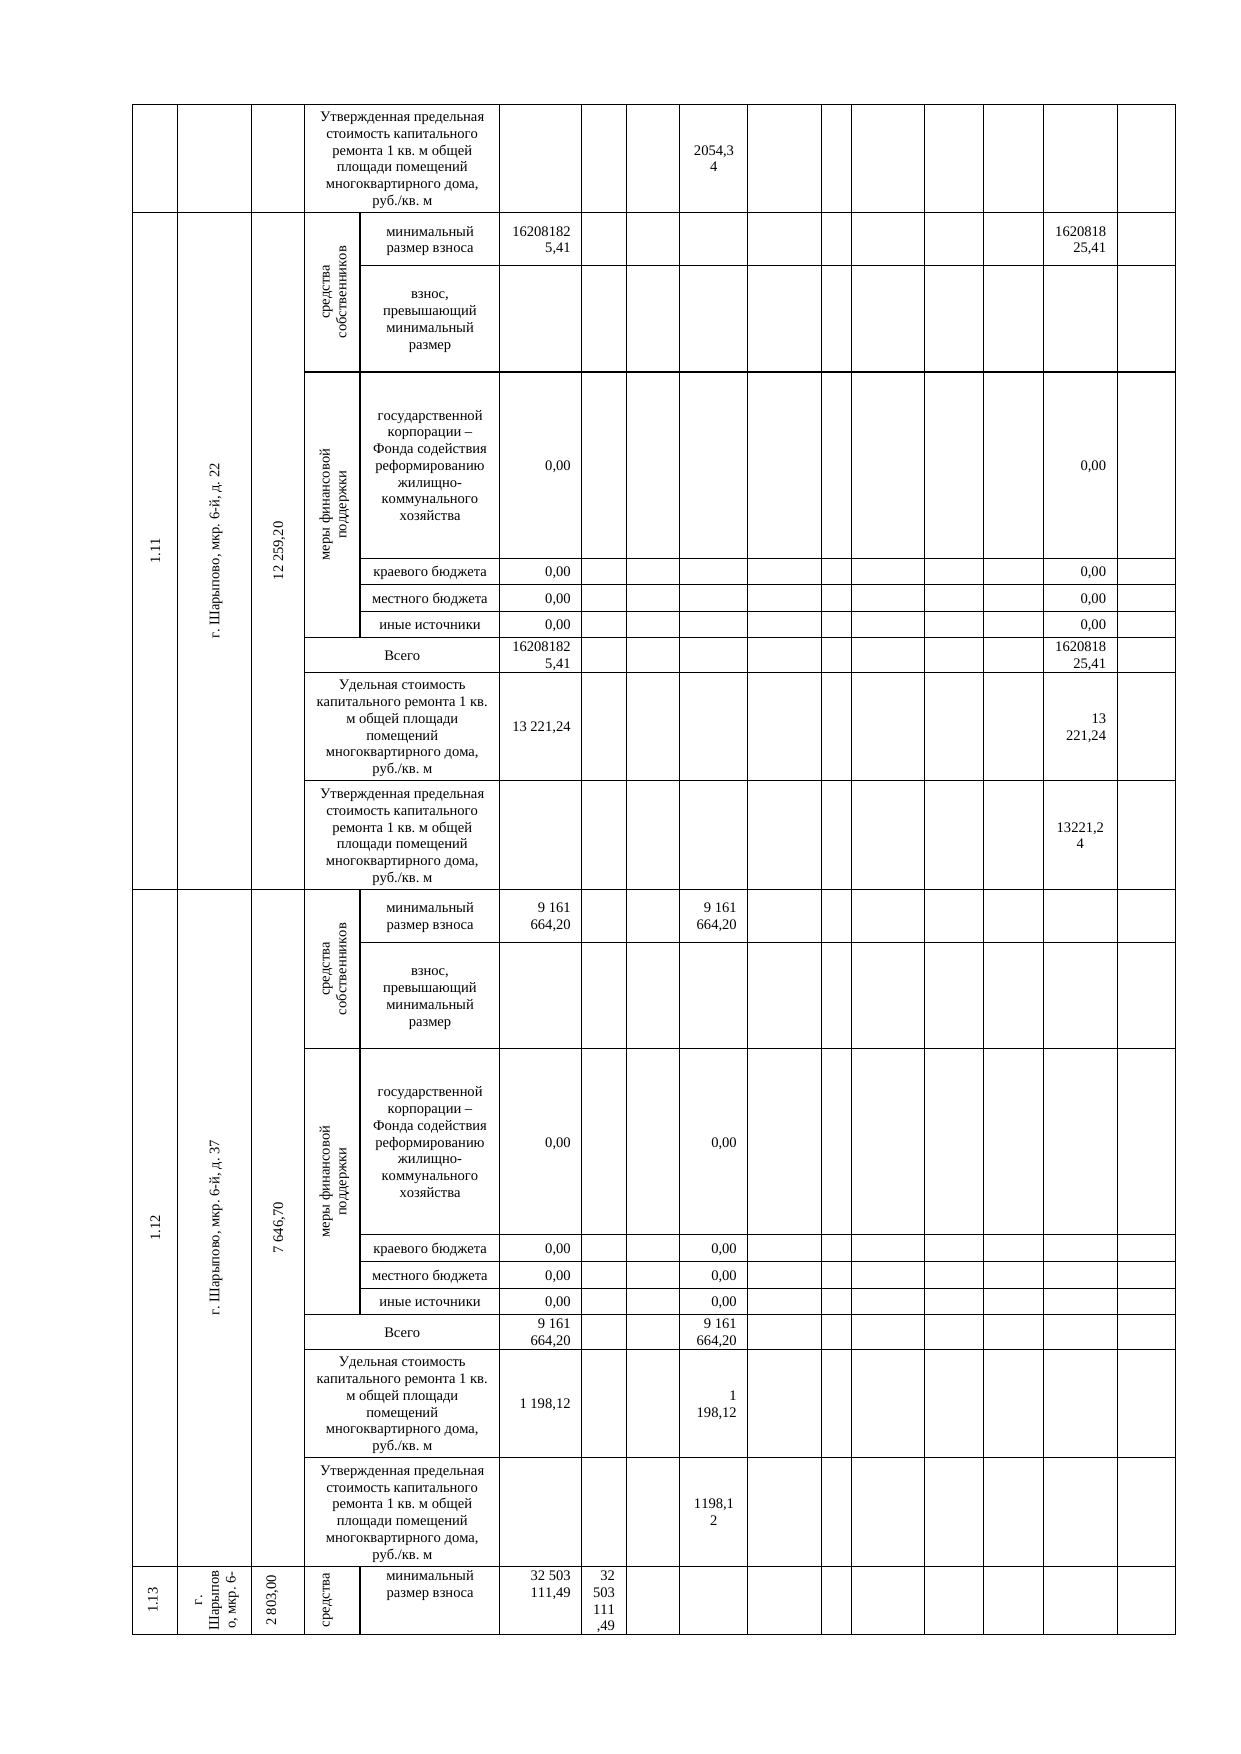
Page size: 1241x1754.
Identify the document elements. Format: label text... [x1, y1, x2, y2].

table_cell [680, 266, 747, 371]
table_cell [925, 638, 983, 672]
table_cell [822, 1315, 851, 1348]
table_cell [680, 585, 747, 611]
table_cell [852, 1235, 924, 1261]
table_cell [748, 105, 821, 212]
table_cell Всего [305, 638, 499, 672]
table_cell 0,00 [680, 1235, 747, 1261]
table_cell [582, 559, 626, 584]
table_cell [748, 585, 821, 611]
table_cell [822, 1262, 851, 1287]
table_cell 0,00 [1044, 559, 1117, 584]
table_cell [925, 1235, 983, 1261]
table_cell [627, 673, 679, 780]
table_cell г. Шарыпово, мкр. 6-й, д. 37 [178, 890, 251, 1566]
table_cell [925, 213, 983, 265]
table_cell [1044, 1315, 1117, 1348]
table_cell 9 161 664,20 [500, 890, 581, 942]
table_cell [852, 1350, 924, 1457]
table_cell [852, 373, 924, 557]
table_cell [1044, 1049, 1117, 1234]
table_cell 0,00 [1044, 612, 1117, 637]
table_cell [1118, 1458, 1175, 1566]
table_cell [500, 266, 581, 371]
table_cell [925, 1289, 983, 1314]
table_cell [852, 638, 924, 672]
table_cell [582, 105, 626, 212]
table_cell 13 221,24 [1044, 673, 1117, 780]
table_cell [925, 781, 983, 889]
table_cell минимальный размер взноса [361, 1567, 499, 1634]
table_cell [1044, 105, 1117, 212]
table_cell 0,00 [500, 559, 581, 584]
table_cell [1118, 105, 1175, 212]
table_cell [852, 585, 924, 611]
table_cell минимальный размер взноса [361, 213, 499, 265]
table_cell [822, 638, 851, 672]
table_cell [1118, 1289, 1175, 1314]
table_cell [822, 890, 851, 942]
table_cell [1118, 1567, 1175, 1634]
table_cell [1044, 943, 1117, 1048]
table_cell [582, 781, 626, 889]
table_cell [748, 638, 821, 672]
table_cell Всего [305, 1315, 499, 1348]
table_cell взнос, превышающий минимальный размер [361, 943, 499, 1048]
table_cell [984, 373, 1043, 557]
table_cell [852, 943, 924, 1048]
table_cell [582, 1289, 626, 1314]
table_cell [822, 1567, 851, 1634]
table_cell [925, 890, 983, 942]
table_cell [1044, 1289, 1117, 1314]
table_cell [1118, 1262, 1175, 1287]
table_cell [680, 673, 747, 780]
table_cell [822, 1458, 851, 1566]
table_cell [925, 559, 983, 584]
table_cell [1118, 1315, 1175, 1348]
table_cell [852, 1458, 924, 1566]
table_cell [984, 1315, 1043, 1348]
table_cell [984, 943, 1043, 1048]
table_cell 0,00 [680, 1262, 747, 1287]
table_cell [1118, 585, 1175, 611]
table_cell 1198,12 [680, 1458, 747, 1566]
table_cell [1118, 559, 1175, 584]
table_cell [627, 943, 679, 1048]
table_cell взнос, превышающий минимальный размер [361, 266, 499, 371]
table_cell [627, 559, 679, 584]
table_cell 1 198,12 [500, 1350, 581, 1457]
table_cell [925, 266, 983, 371]
table_cell [822, 585, 851, 611]
table_cell [1118, 673, 1175, 780]
table_cell 9 161 664,20 [500, 1315, 581, 1348]
table_cell [984, 105, 1043, 212]
table_cell [748, 673, 821, 780]
table_cell [984, 1049, 1043, 1234]
table_cell [925, 1350, 983, 1457]
table_cell Удельная стоимость капитального ремонта 1 кв. м общей площади помещений многоквартирного дома, руб./кв. м [305, 1350, 499, 1457]
table_cell [627, 638, 679, 672]
table_cell 13 221,24 [500, 673, 581, 780]
table_cell 162081825,41 [1044, 213, 1117, 265]
table_cell [748, 943, 821, 1048]
table_cell [984, 1350, 1043, 1457]
table_cell [984, 1262, 1043, 1287]
table_cell 9 161 664,20 [680, 1315, 747, 1348]
table_cell [748, 1289, 821, 1314]
table_cell [582, 890, 626, 942]
table_cell [748, 1350, 821, 1457]
table_cell 0,00 [500, 1049, 581, 1234]
table_cell [984, 559, 1043, 584]
table_cell [627, 781, 679, 889]
table_cell [925, 1458, 983, 1566]
table_cell [1118, 890, 1175, 942]
table_cell 0,00 [1044, 373, 1117, 557]
table_cell [748, 559, 821, 584]
table_cell [984, 1289, 1043, 1314]
table_cell [680, 943, 747, 1048]
table_cell [748, 1315, 821, 1348]
table_cell [582, 1049, 626, 1234]
table_cell [582, 266, 626, 371]
table_cell [1118, 943, 1175, 1048]
table_cell 12 259,20 [252, 213, 304, 889]
table_cell [1118, 373, 1175, 557]
table_cell [822, 559, 851, 584]
table_cell [822, 1350, 851, 1457]
table_cell [680, 559, 747, 584]
table_cell 1.13 [133, 1567, 177, 1634]
table_cell 0,00 [500, 1289, 581, 1314]
table_cell [748, 1049, 821, 1234]
table_cell [925, 585, 983, 611]
table_cell [852, 105, 924, 212]
table_cell [852, 213, 924, 265]
table_cell [925, 1567, 983, 1634]
table_cell 32 503 111,49 [500, 1567, 581, 1634]
table_cell [925, 943, 983, 1048]
table_cell 0,00 [680, 1049, 747, 1234]
table_cell [984, 266, 1043, 371]
table_cell [627, 890, 679, 942]
table_cell [748, 781, 821, 889]
table_cell [1118, 213, 1175, 265]
table_cell 1.11 [133, 213, 177, 889]
table_cell [1044, 1567, 1117, 1634]
table_cell [852, 890, 924, 942]
table_cell 162081825,41 [500, 638, 581, 672]
table_cell [984, 585, 1043, 611]
table_cell Утвержденная предельная стоимость капитального ремонта 1 кв. м общей площади помещений многоквартирного дома, руб./кв. м [305, 105, 499, 212]
table_cell 32 503 111,49 [582, 1567, 626, 1634]
table_cell [748, 1235, 821, 1261]
table_cell [925, 1049, 983, 1234]
table_cell [822, 1235, 851, 1261]
table_cell меры финансовой поддержки [305, 373, 359, 637]
table_cell [627, 105, 679, 212]
table_cell [582, 1315, 626, 1348]
table_cell [500, 943, 581, 1048]
table_cell [680, 373, 747, 557]
table_cell 2054,34 [680, 105, 747, 212]
table_cell [852, 673, 924, 780]
table_cell 1 198,12 [680, 1350, 747, 1457]
table_cell Утвержденная предельная стоимость капитального ремонта 1 кв. м общей площади помещений многоквартирного дома, руб./кв. м [305, 1458, 499, 1566]
table_cell местного бюджета [361, 1262, 499, 1287]
table_cell 0,00 [500, 612, 581, 637]
table_cell [852, 1049, 924, 1234]
table_cell [822, 781, 851, 889]
table_cell [1044, 1350, 1117, 1457]
table_cell [748, 373, 821, 557]
table_cell [852, 266, 924, 371]
table_cell [1118, 612, 1175, 637]
table_cell [627, 1458, 679, 1566]
table_cell [627, 213, 679, 265]
table_cell [680, 638, 747, 672]
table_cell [305, 1567, 359, 1634]
table_cell [582, 1235, 626, 1261]
table_cell [852, 1289, 924, 1314]
table_cell [1044, 1262, 1117, 1287]
table_cell [984, 1458, 1043, 1566]
table_cell [627, 1567, 679, 1634]
table_cell [822, 612, 851, 637]
table_cell 162081825,41 [1044, 638, 1117, 672]
table_cell [582, 1458, 626, 1566]
table_cell [582, 373, 626, 557]
table_cell [984, 890, 1043, 942]
table_cell [582, 1262, 626, 1287]
table_cell [984, 1567, 1043, 1634]
table_cell [822, 1049, 851, 1234]
table_cell местного бюджета [361, 585, 499, 611]
table_cell 0,00 [1044, 585, 1117, 611]
table_cell 0,00 [500, 1262, 581, 1287]
table_cell [748, 612, 821, 637]
table_cell [582, 638, 626, 672]
table_cell иные источники [361, 612, 499, 637]
table_cell [500, 1458, 581, 1566]
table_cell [178, 1567, 251, 1634]
table_cell [822, 213, 851, 265]
table_cell [852, 559, 924, 584]
table_cell [822, 105, 851, 212]
table_cell [627, 1235, 679, 1261]
table_cell [500, 781, 581, 889]
table_cell [984, 213, 1043, 265]
table_cell [1118, 781, 1175, 889]
table_cell [852, 781, 924, 889]
table_cell 13221,24 [1044, 781, 1117, 889]
table_cell [852, 1567, 924, 1634]
table_cell средства собственников [305, 213, 359, 371]
table_cell [1118, 638, 1175, 672]
table_cell государственной корпорации – Фонда содействия реформированию жилищно-коммунального хозяйства [361, 1049, 499, 1234]
table_cell [680, 781, 747, 889]
table_cell 0,00 [680, 1289, 747, 1314]
table_cell [627, 1315, 679, 1348]
table_cell [822, 373, 851, 557]
table_cell [1118, 266, 1175, 371]
table_cell Утвержденная предельная стоимость капитального ремонта 1 кв. м общей площади помещений многоквартирного дома, руб./кв. м [305, 781, 499, 889]
table_cell средства собственников [305, 890, 359, 1048]
table_cell [627, 585, 679, 611]
table_cell [984, 781, 1043, 889]
table_cell [822, 1289, 851, 1314]
table_cell [925, 1262, 983, 1287]
table_cell [822, 266, 851, 371]
table_cell [1118, 1350, 1175, 1457]
table_cell [627, 266, 679, 371]
table_cell 2 803,00 [252, 1567, 304, 1634]
table_cell [925, 373, 983, 557]
table_cell [1044, 1458, 1117, 1566]
table_cell [822, 673, 851, 780]
table_cell [748, 890, 821, 942]
table_cell [748, 1567, 821, 1634]
table_cell [984, 638, 1043, 672]
table_cell [748, 266, 821, 371]
table_cell меры финансовой поддержки [305, 1049, 359, 1314]
table_cell [1044, 266, 1117, 371]
table_cell 9 161 664,20 [680, 890, 747, 942]
table_cell [582, 1350, 626, 1457]
table_cell государственной корпорации – Фонда содействия реформированию жилищно-коммунального хозяйства [361, 373, 499, 557]
table_cell [748, 213, 821, 265]
table_cell [925, 1315, 983, 1348]
table_cell иные источники [361, 1289, 499, 1314]
table_cell [627, 1262, 679, 1287]
table_cell [1044, 890, 1117, 942]
table_cell [627, 612, 679, 637]
table_cell г. Шарыпово, мкр. 6-й, д. 22 [178, 213, 251, 889]
table_cell краевого бюджета [361, 1235, 499, 1261]
table_cell 162081825,41 [500, 213, 581, 265]
table_cell [1118, 1049, 1175, 1234]
table_cell 7 646,70 [252, 890, 304, 1566]
table_cell минимальный размер взноса [361, 890, 499, 942]
table_cell [822, 943, 851, 1048]
table_cell 0,00 [500, 373, 581, 557]
table_cell [852, 1262, 924, 1287]
table_cell 0,00 [500, 1235, 581, 1261]
table_cell [925, 612, 983, 637]
table_cell [680, 1567, 747, 1634]
table_cell 1.12 [133, 890, 177, 1566]
table_cell [748, 1458, 821, 1566]
table_cell [984, 612, 1043, 637]
table_cell 0,00 [500, 585, 581, 611]
table_cell [627, 1289, 679, 1314]
table_cell [582, 943, 626, 1048]
table_cell [627, 1350, 679, 1457]
table_cell [748, 1262, 821, 1287]
table_cell [1044, 1235, 1117, 1261]
table_cell [627, 373, 679, 557]
table_cell [984, 673, 1043, 780]
table_cell Удельная стоимость капитального ремонта 1 кв. м общей площади помещений многоквартирного дома, руб./кв. м [305, 673, 499, 780]
table_cell [925, 673, 983, 780]
table_cell [582, 213, 626, 265]
table_cell [680, 213, 747, 265]
table_cell [984, 1235, 1043, 1261]
table_cell [852, 612, 924, 637]
table_cell [680, 612, 747, 637]
table_cell краевого бюджета [361, 559, 499, 584]
table_cell [627, 1049, 679, 1234]
table_cell [925, 105, 983, 212]
table_cell [582, 612, 626, 637]
table_cell [500, 105, 581, 212]
table_cell [852, 1315, 924, 1348]
table_cell [1118, 1235, 1175, 1261]
table_cell [582, 585, 626, 611]
table_cell [582, 673, 626, 780]
